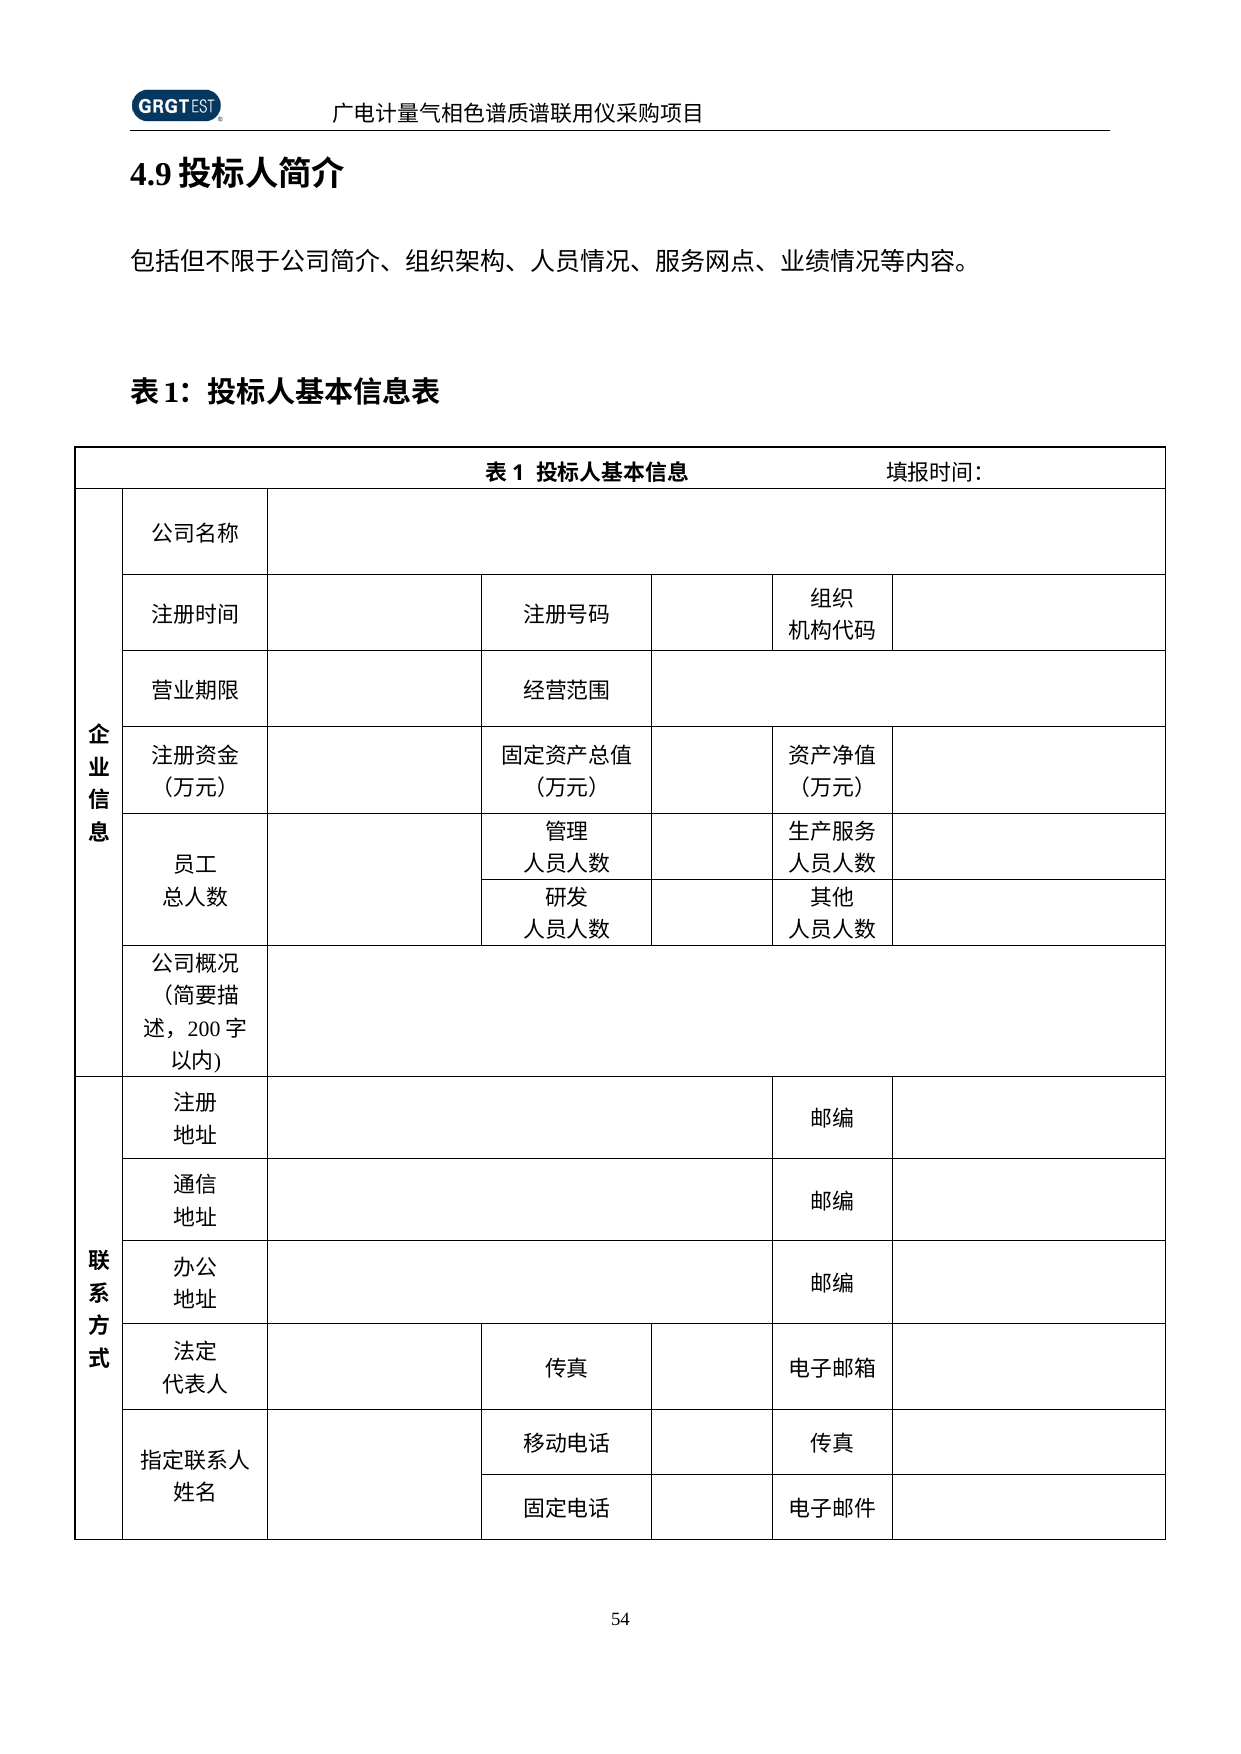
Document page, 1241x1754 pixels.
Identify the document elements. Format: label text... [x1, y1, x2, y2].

table_cell 固定资产总值（万元） [482, 727, 651, 812]
table_cell 移动电话 [482, 1410, 651, 1474]
table_cell 固定电话 [482, 1475, 651, 1539]
table_cell [268, 1241, 772, 1322]
table_cell 注册 地址 [123, 1077, 267, 1158]
picture [129, 88, 224, 122]
table_cell [893, 1159, 1165, 1240]
table_cell [652, 1475, 772, 1539]
table_cell [268, 489, 1165, 574]
table_cell [652, 651, 1165, 726]
table_cell 员工 总人数 [123, 814, 267, 944]
table_cell 指定联系人姓名 [123, 1410, 267, 1539]
table_cell 联系方式 [76, 1077, 122, 1539]
table_cell 传真 [482, 1324, 651, 1409]
table_cell 法定 代表人 [123, 1324, 267, 1409]
table_cell [893, 727, 1165, 812]
table_cell [268, 1410, 481, 1539]
table_cell [268, 1324, 481, 1409]
table_cell 通信 地址 [123, 1159, 267, 1240]
subtitle 表1：投标人基本信息表 [130, 357, 1110, 422]
table_cell 办公 地址 [123, 1241, 267, 1322]
table_cell [893, 1077, 1165, 1158]
table_cell [652, 727, 772, 812]
table_cell [268, 727, 481, 812]
table_cell [893, 814, 1165, 878]
table_cell 邮编 [773, 1077, 892, 1158]
table_cell [268, 814, 481, 944]
table_cell 注册时间 [123, 575, 267, 650]
table_cell 公司名称 [123, 489, 267, 574]
table_cell [893, 1324, 1165, 1409]
table_cell [652, 1410, 772, 1474]
table_cell 管理 人员人数 [482, 814, 651, 878]
table_cell [893, 1241, 1165, 1322]
table_header 表1 投标人基本信息 填报时间： [76, 448, 1165, 487]
table_cell 经营范围 [482, 651, 651, 726]
table_cell [893, 1475, 1165, 1539]
table_cell 其他 人员人数 [773, 880, 892, 944]
table_cell 公司概况 （简要描述，200字以内) [123, 946, 267, 1076]
table_cell 生产服务 人员人数 [773, 814, 892, 878]
table_cell 电子邮件 [773, 1475, 892, 1539]
table_cell [268, 946, 1165, 1076]
table_cell [268, 1159, 772, 1240]
table_cell 资产净值（万元） [773, 727, 892, 812]
table_cell [268, 1077, 772, 1158]
table_cell [893, 575, 1165, 650]
table_cell 传真 [773, 1410, 892, 1474]
table_cell [893, 1410, 1165, 1474]
table_cell [893, 880, 1165, 944]
text 包括但不限于公司简介、组织架构、人员情况、服务网点、业绩情况等内容。 [130, 227, 1110, 292]
table_cell 注册号码 [482, 575, 651, 650]
table_cell 组织 机构代码 [773, 575, 892, 650]
subtitle 4.9投标人简介 [130, 138, 1110, 203]
table_cell [268, 575, 481, 650]
table_cell 邮编 [773, 1241, 892, 1322]
table_cell 电子邮箱 [773, 1324, 892, 1409]
table_cell 企业信息 [76, 489, 122, 1076]
table_cell 研发 人员人数 [482, 880, 651, 944]
table_cell 邮编 [773, 1159, 892, 1240]
table_cell [652, 814, 772, 878]
table_cell [652, 880, 772, 944]
table_cell 营业期限 [123, 651, 267, 726]
table_cell 注册资金（万元） [123, 727, 267, 812]
table_cell [268, 651, 481, 726]
table_cell [652, 575, 772, 650]
table_cell [652, 1324, 772, 1409]
